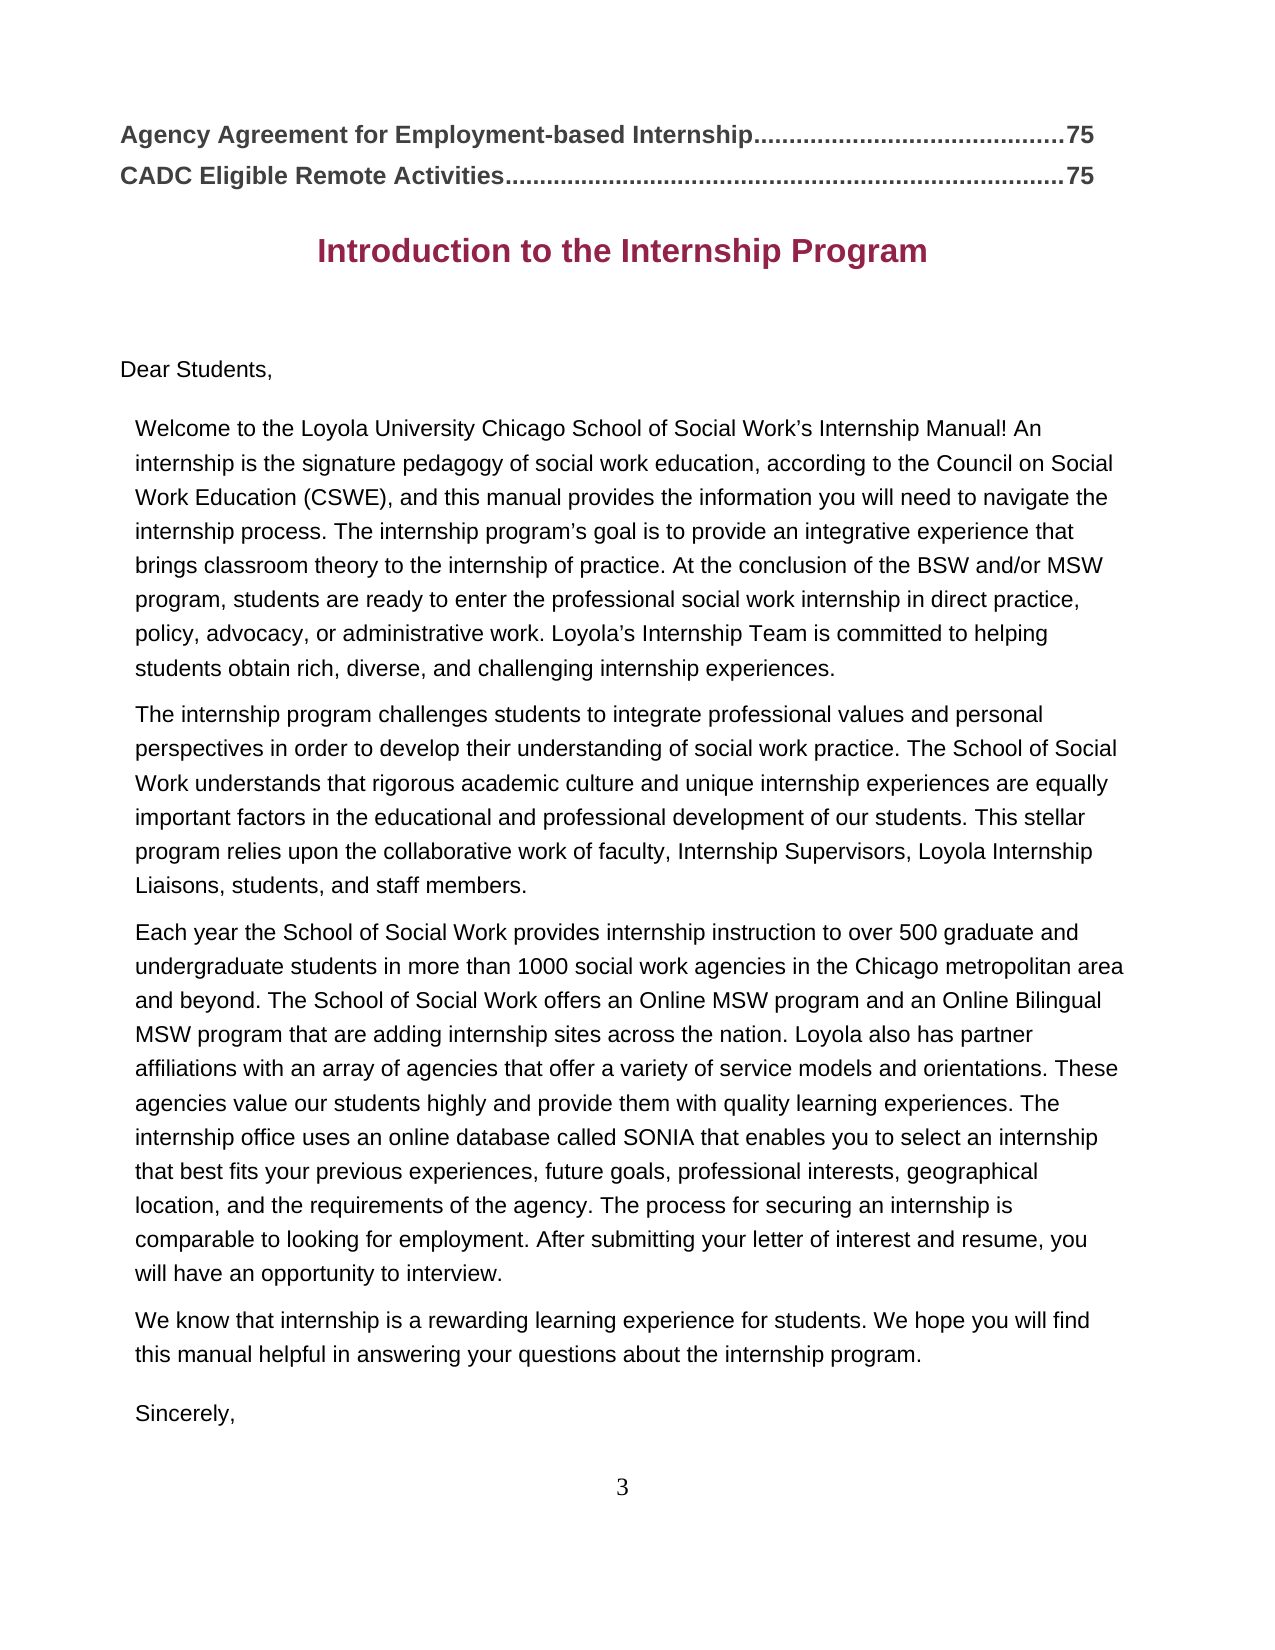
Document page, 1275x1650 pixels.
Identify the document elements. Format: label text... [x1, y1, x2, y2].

subtitle Introduction to the Internship Program [120, 231, 1125, 270]
text Dear Students, [120, 356, 1125, 382]
text Welcome to the Loyola University Chicago School of Social Work’s Internship Manual! An internship is the signature pedagogy of social work education, according to the Council on Social Work Education (CSWE), and this manual provides the information you will need to navigate the internship process. The internship program’s goal is to provide an integrative experience that brings classroom theory to the internship of practice. At the conclusion of the BSW and/or MSW program, students are ready to enter the professional social work internship in direct practice, policy, advocacy, or administrative work. Loyola’s Internship Team is committed to helping students obtain rich, diverse, and challenging internship experiences. [135, 415, 1125, 681]
text Each year the School of Social Work provides internship instruction to over 500 graduate and undergraduate students in more than 1000 social work agencies in the Chicago metropolitan area and beyond. The School of Social Work offers an Online MSW program and an Online Bilingual MSW program that are adding internship sites across the nation. Loyola also has partner affiliations with an array of agencies that offer a variety of service models and orientations. These agencies value our students highly and provide them with quality learning experiences. The internship office uses an online database called SONIA that enables you to select an internship that best fits your previous experiences, future goals, professional interests, geographical location, and the requirements of the agency. The process for securing an internship is comparable to looking for employment. After submitting your letter of interest and resume, you will have an opportunity to interview. [135, 919, 1125, 1287]
text We know that internship is a rewarding learning experience for students. We hope you will find this manual helpful in answering your questions about the internship program. [135, 1307, 1125, 1367]
text Sincerely, [135, 1400, 1125, 1427]
text The internship program challenges students to integrate professional values and personal perspectives in order to develop their understanding of social work practice. The School of Social Work understands that rigorous academic culture and unique internship experiences are equally important factors in the educational and professional development of our students. This stellar program relies upon the collaborative work of faculty, Internship Supervisors, Loyola Internship Liaisons, students, and staff members. [135, 701, 1125, 898]
